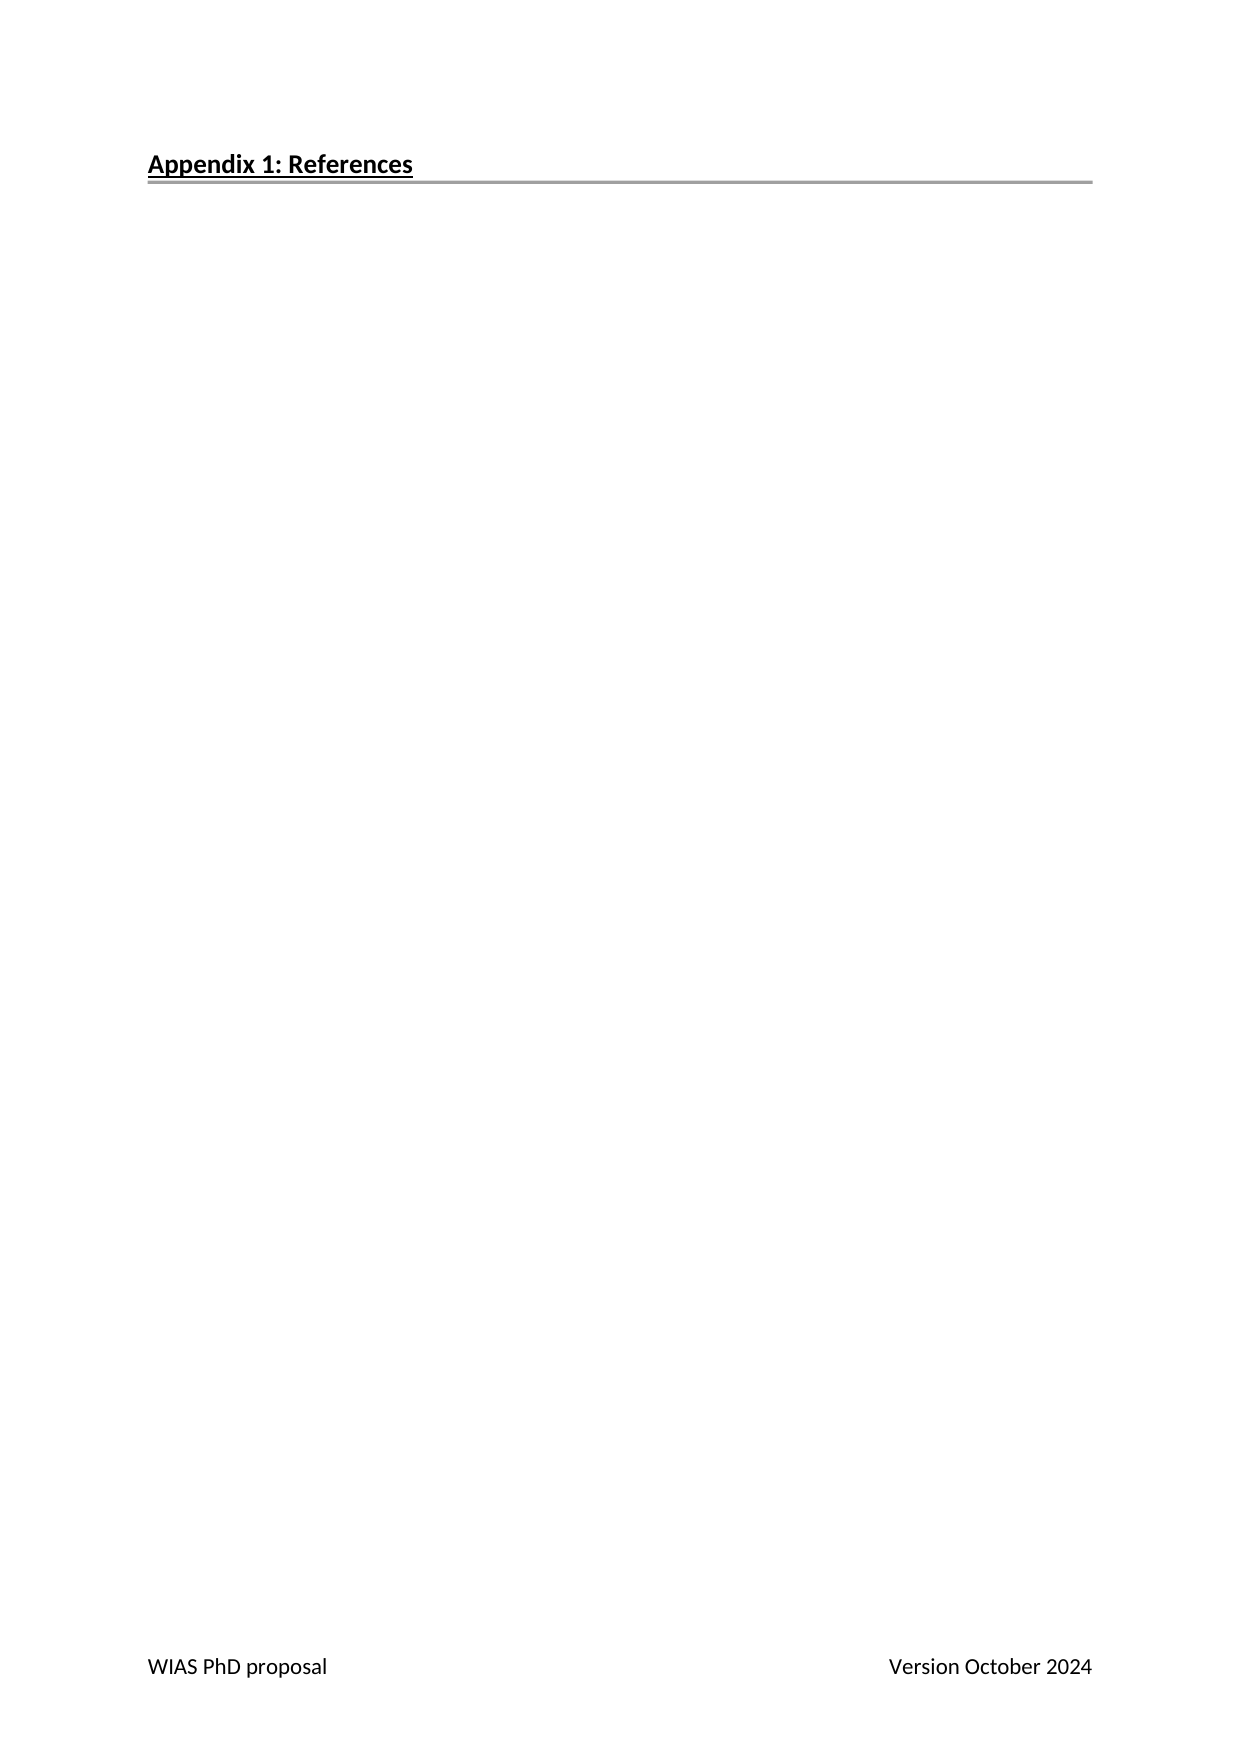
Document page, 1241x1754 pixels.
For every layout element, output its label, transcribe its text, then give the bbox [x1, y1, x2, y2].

text Appendix 1: References [148, 148, 1093, 180]
